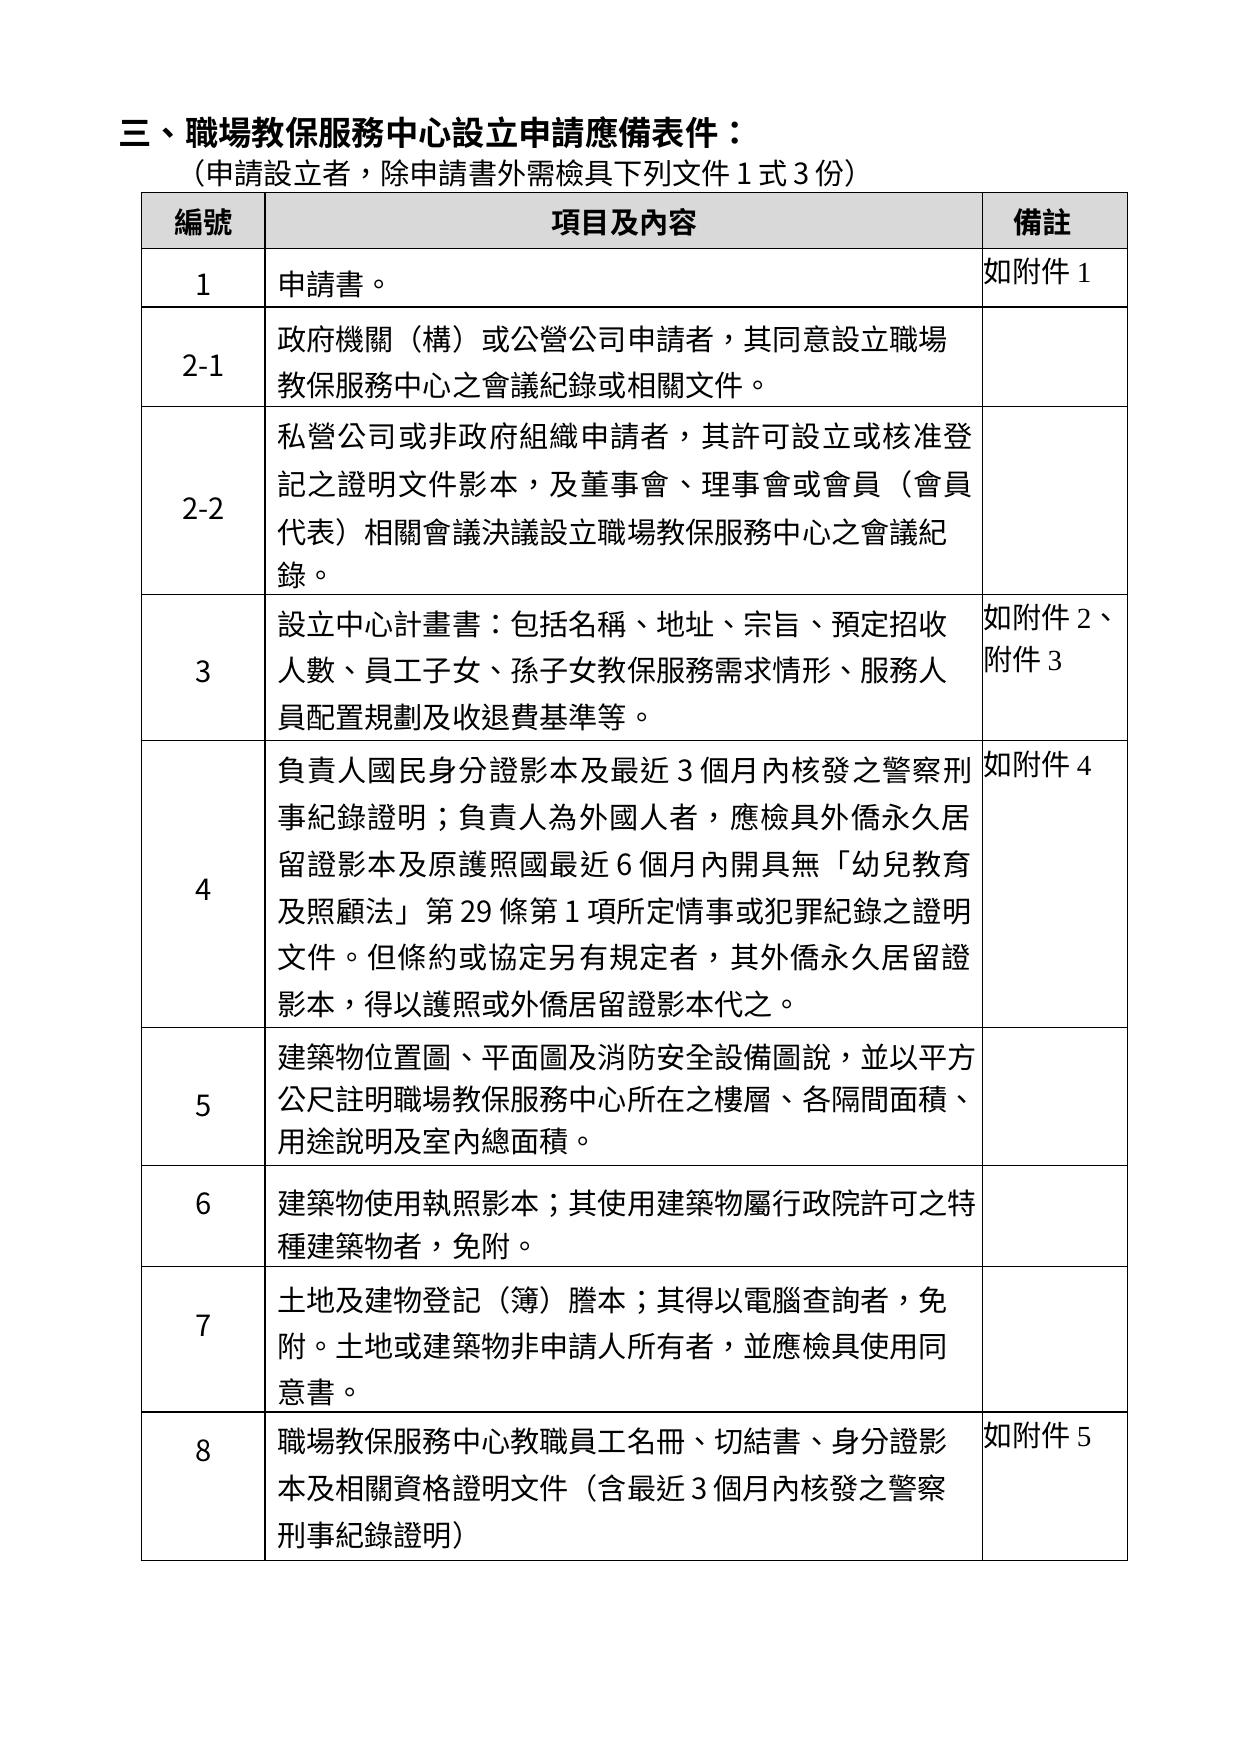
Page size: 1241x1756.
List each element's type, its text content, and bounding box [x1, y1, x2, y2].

table_cell 建築物位置圖、平面圖及消防安全設備圖說，並以平方公尺註明職場教保服務中心所在之樓層、各隔間面積、用途說明及室內總面積。 [266, 1028, 982, 1164]
table_cell 土地及建物登記（簿）謄本；其得以電腦查詢者，免附。土地或建築物非申請人所有者，並應檢具使用同意書。 [266, 1267, 982, 1411]
table_cell 負責人國民身分證影本及最近3個月內核發之警察刑事紀錄證明；負責人為外國人者，應檢具外僑永久居留證影本及原護照國最近6個月內開具無「幼兒教育及照顧法」第29條第1項所定情事或犯罪紀錄之證明文件。但條約或協定另有規定者，其外僑永久居留證影本，得以護照或外僑居留證影本代之。 [266, 741, 982, 1027]
table_cell 5 [142, 1028, 264, 1164]
table_cell [983, 1267, 1127, 1411]
table_cell [983, 1166, 1127, 1266]
table_cell 如附件1 [983, 249, 1127, 306]
table_header 備註 [983, 193, 1127, 248]
table_cell 政府機關（構）或公營公司申請者，其同意設立職場教保服務中心之會議紀錄或相關文件。 [266, 308, 982, 406]
table_cell 8 [142, 1413, 264, 1560]
table_cell [983, 1028, 1127, 1164]
table_cell [983, 308, 1127, 406]
table_cell 3 [142, 595, 264, 740]
table_cell 申請書。 [266, 249, 982, 306]
table_header 項目及內容 [266, 193, 982, 248]
table_header 編號 [142, 193, 264, 248]
text （申請設立者，除申請書外需檢具下列文件1式3份） [176, 154, 1176, 192]
table_cell 如附件2、附件3 [983, 595, 1127, 740]
table_cell [983, 407, 1127, 594]
table_cell 2-2 [142, 407, 264, 594]
text 三、職場教保服務中心設立申請應備表件： [118, 109, 1176, 154]
table_cell 職場教保服務中心教職員工名冊、切結書、身分證影本及相關資格證明文件（含最近3個月內核發之警察刑事紀錄證明） [266, 1413, 982, 1560]
table_cell 如附件4 [983, 741, 1127, 1027]
table_cell 7 [142, 1267, 264, 1411]
table_cell 建築物使用執照影本；其使用建築物屬行政院許可之特種建築物者，免附。 [266, 1166, 982, 1266]
table_cell 6 [142, 1166, 264, 1266]
table_cell 設立中心計畫書：包括名稱、地址、宗旨、預定招收人數、員工子女、孫子女教保服務需求情形、服務人員配置規劃及收退費基準等。 [266, 595, 982, 740]
table_cell 2-1 [142, 308, 264, 406]
table_cell 如附件5 [983, 1413, 1127, 1560]
table_cell 1 [142, 249, 264, 306]
table_cell 私營公司或非政府組織申請者，其許可設立或核准登記之證明文件影本，及董事會、理事會或會員（會員代表）相關會議決議設立職場教保服務中心之會議紀 錄。 [266, 407, 982, 594]
table_cell 4 [142, 741, 264, 1027]
